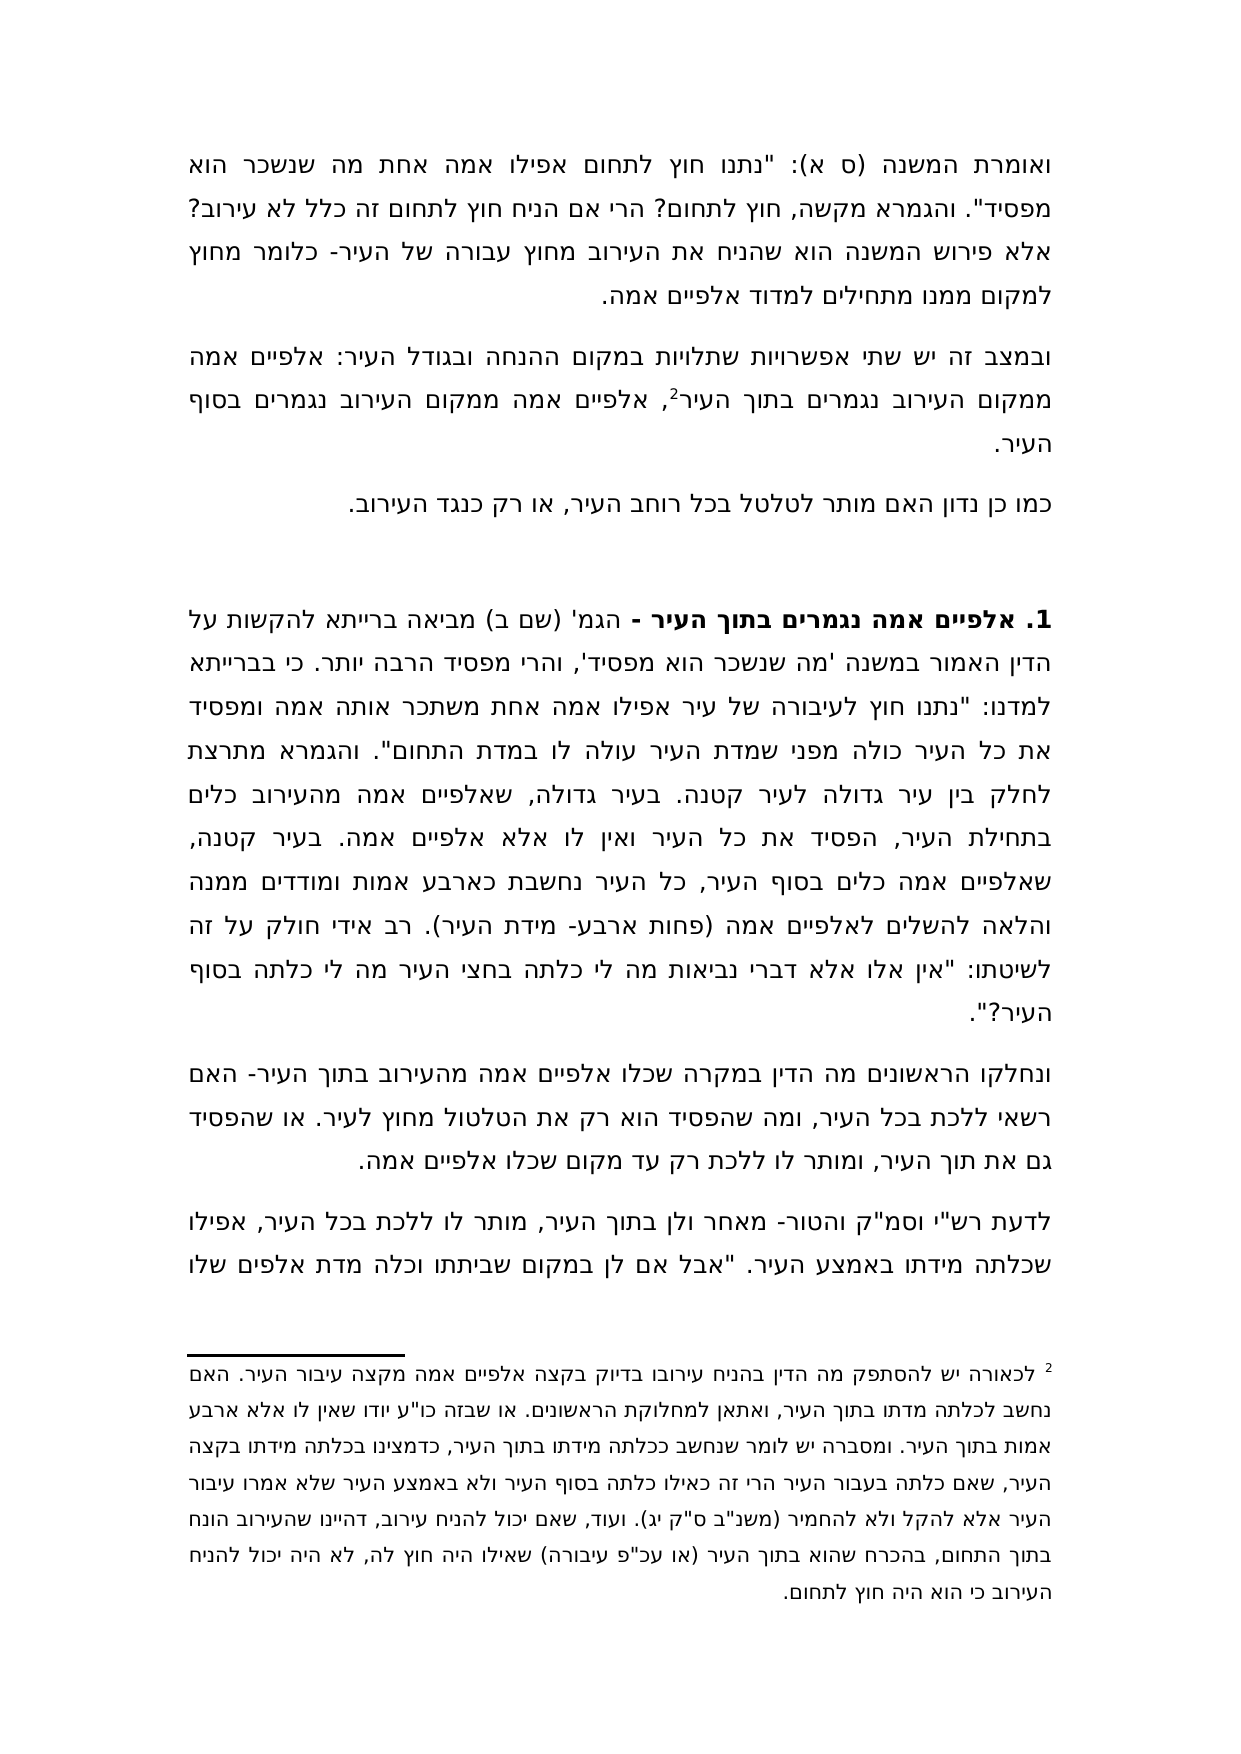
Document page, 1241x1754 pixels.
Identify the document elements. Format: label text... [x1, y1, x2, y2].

text ונחלקו הראשונים מה הדין במקרה שכלו אלפיים אמה מהעירוב בתוך העיר- האם רשאי ללכת בכל העיר, ומה שהפסיד הוא רק את הטלטול מחוץ לעיר. או שהפסיד גם את תוך העיר, ומותר לו ללכת רק עד מקום שכלו אלפיים אמה. [187, 1059, 1053, 1176]
text כמו כן נדון האם מותר לטלטל בכל רוחב העיר, או רק כנגד העירוב. [187, 489, 1053, 519]
text ובמצב זה יש שתי אפשרויות שתלויות במקום ההנחה ובגודל העיר: אלפיים אמה ממקום העירוב נגמרים בתוך העיר, אלפיים אמה ממקום העירוב נגמרים בסוף העיר. [187, 342, 1053, 458]
text 1. אלפיים אמה נגמרים בתוך העיר - הגמ' (שם ב) מביאה ברייתא להקשות על הדין האמור במשנה 'מה שנשכר הוא מפסיד', והרי מפסיד הרבה יותר. כי בברייתא למדנו: "נתנו חוץ לעיבורה של עיר אפילו אמה אחת משתכר אותה אמה ומפסיד את כל העיר כולה מפני שמדת העיר עולה לו במדת התחום". והגמרא מתרצת לחלק בין עיר גדולה לעיר קטנה. בעיר גדולה, שאלפיים אמה מהעירוב כלים בתחילת העיר, הפסיד את כל העיר ואין לו אלא אלפיים אמה. בעיר קטנה, שאלפיים אמה כלים בסוף העיר, כל העיר נחשבת כארבע אמות ומודדים ממנה והלאה להשלים לאלפיים אמה (פחות ארבע- מידת העיר). רב אידי חולק על זה לשיטתו: "אין אלו אלא דברי נביאות מה לי כלתה בחצי העיר מה לי כלתה בסוף העיר?". [187, 605, 1053, 1028]
text ואומרת המשנה (ס א): "נתנו חוץ לתחום אפילו אמה אחת מה שנשכר הוא מפסיד". והגמרא מקשה, חוץ לתחום? הרי אם הניח חוץ לתחום זה כלל לא עירוב? אלא פירוש המשנה הוא שהניח את העירוב מחוץ עבורה של העיר- כלומר מחוץ למקום ממנו מתחילים למדוד אלפיים אמה. [187, 150, 1053, 310]
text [187, 1207, 1053, 1280]
